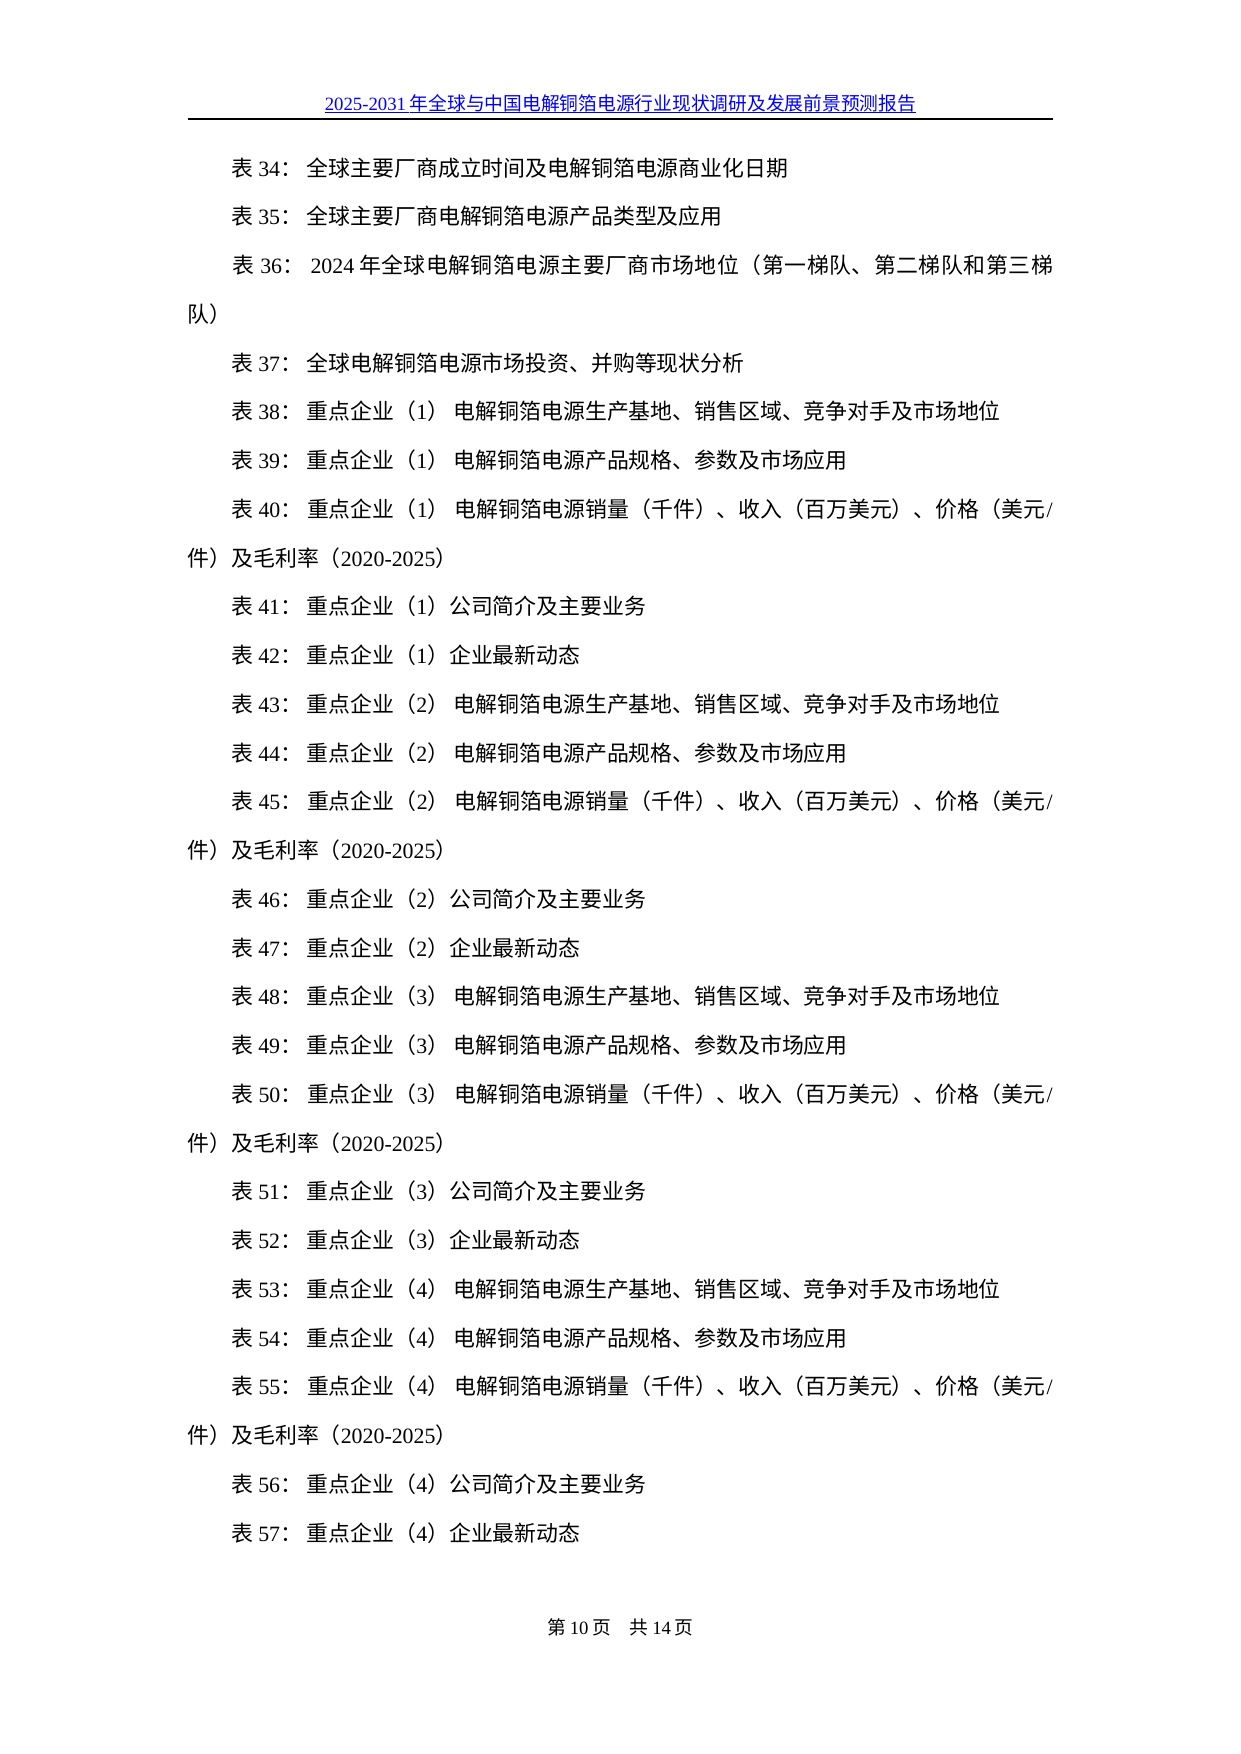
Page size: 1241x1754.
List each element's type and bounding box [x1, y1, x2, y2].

text [187, 150, 1053, 1548]
